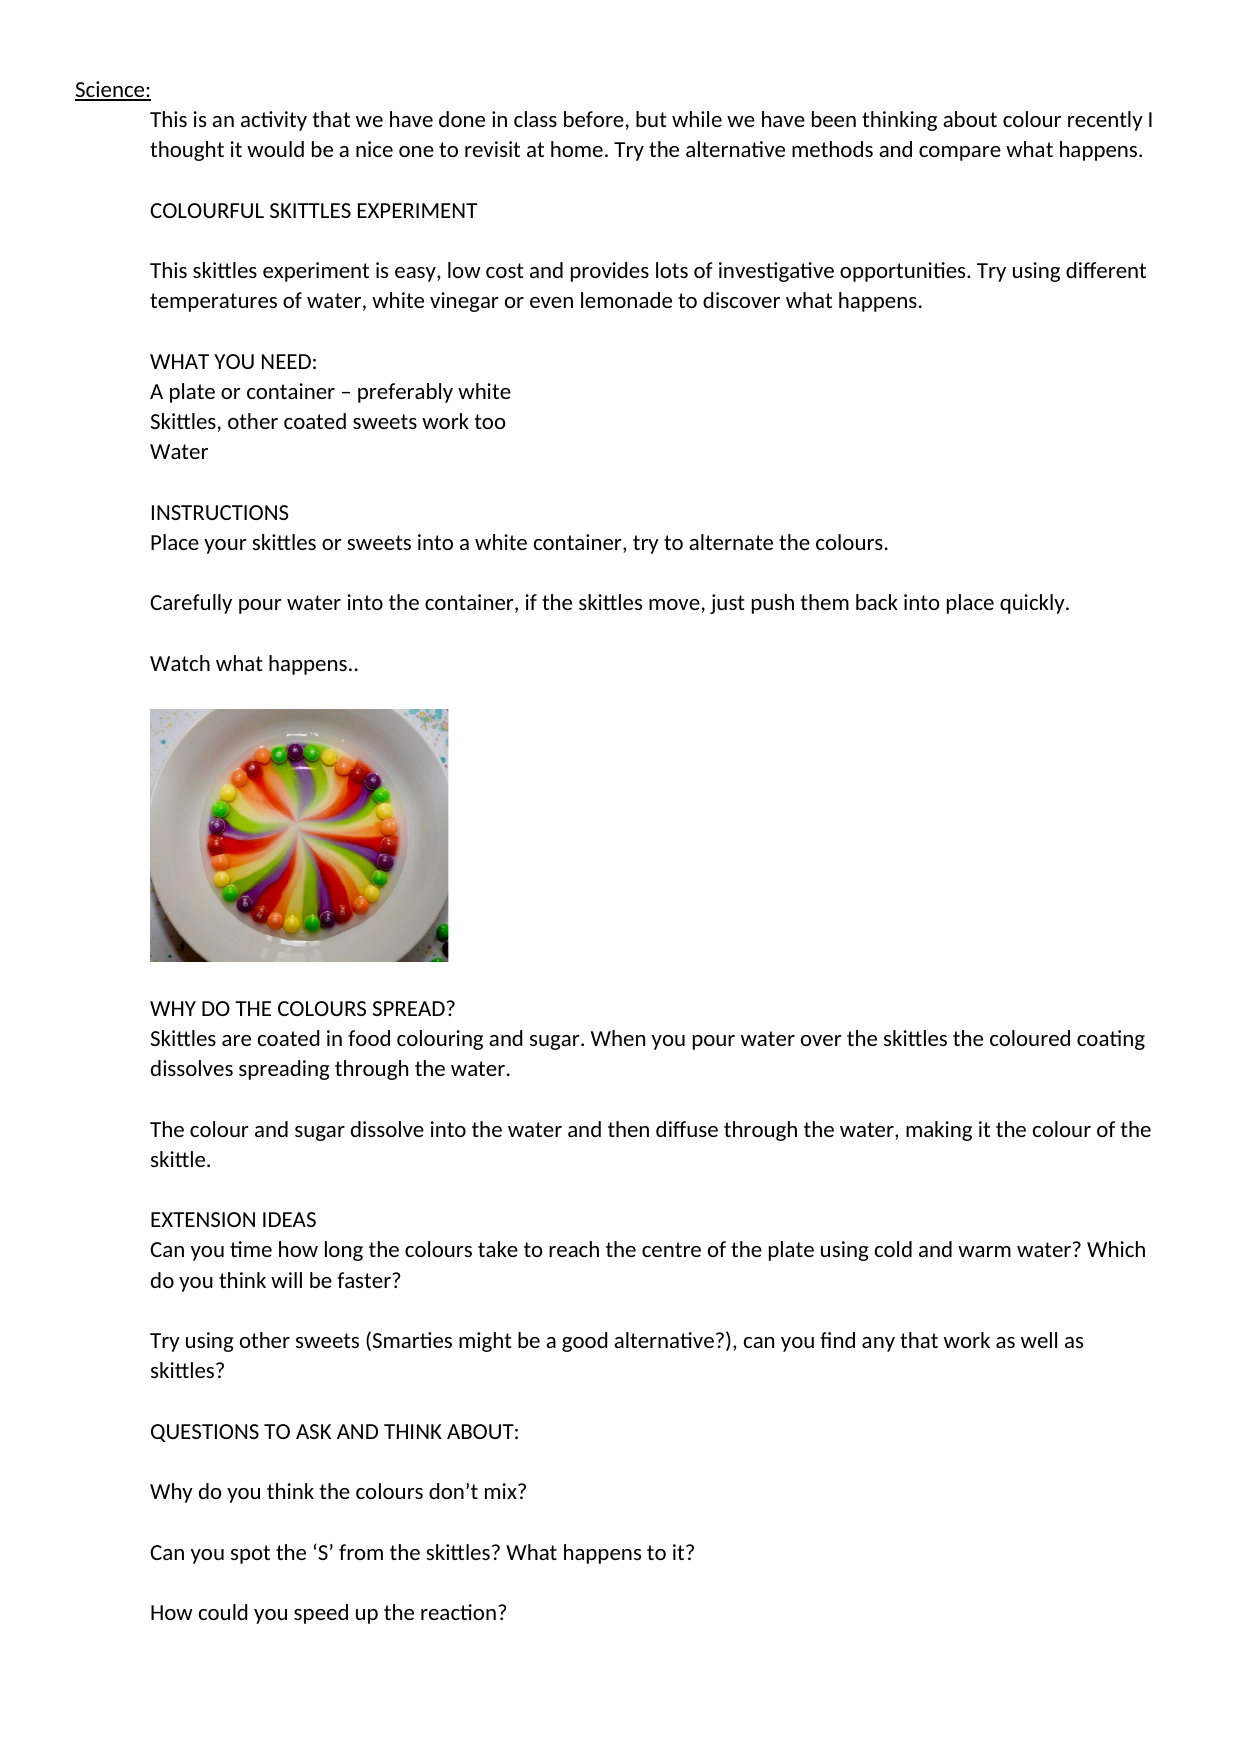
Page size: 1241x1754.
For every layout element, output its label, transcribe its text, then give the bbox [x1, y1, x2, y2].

text Place your skittles or sweets into a white container, try to alternate the colours. [150, 528, 1165, 556]
text Try using other sweets (Smarties might be a good alternative?), can you find any that work as well as skittles? [150, 1326, 1165, 1384]
text This is an activity that we have done in class before, but while we have been thinking about colour recently I thought it would be a nice one to revisit at home. Try the alternative methods and compare what happens. [150, 105, 1165, 163]
text Water [150, 437, 1165, 466]
text Skittles are coated in food colouring and sugar. When you pour water over the skittles the coloured coating dissolves spreading through the water. [150, 1024, 1165, 1082]
text Can you time how long the colours take to reach the centre of the plate using cold and warm water? Which do you think will be faster? [150, 1236, 1165, 1294]
text EXTENSION IDEAS [150, 1205, 1165, 1233]
text INSTRUCTIONS [150, 498, 1165, 526]
text Skittles, other coated sweets work too [150, 407, 1165, 435]
text Science: [75, 75, 1165, 103]
picture [150, 709, 449, 962]
text Carefully pour water into the container, if the skittles move, just push them back into place quickly. [150, 588, 1165, 617]
text How could you speed up the reaction? [150, 1598, 1165, 1626]
text Why do you think the colours don’t mix? [150, 1477, 1165, 1505]
text WHY DO THE COLOURS SPREAD? [150, 994, 1165, 1022]
text QUESTIONS TO ASK AND THINK ABOUT: [150, 1417, 1165, 1445]
text Watch what happens.. [150, 649, 1165, 677]
text WHAT YOU NEED: [150, 347, 1165, 375]
text COLOURFUL SKITTLES EXPERIMENT [150, 196, 1165, 224]
text The colour and sugar dissolve into the water and then diffuse through the water, making it the colour of the skittle. [150, 1115, 1165, 1173]
text A plate or container – preferably white [150, 377, 1165, 405]
text Can you spot the ‘S’ from the skittles? What happens to it? [150, 1538, 1165, 1566]
text This skittles experiment is easy, low cost and provides lots of investigative opportunities. Try using different temperatures of water, white vinegar or even lemonade to discover what happens. [150, 256, 1165, 314]
